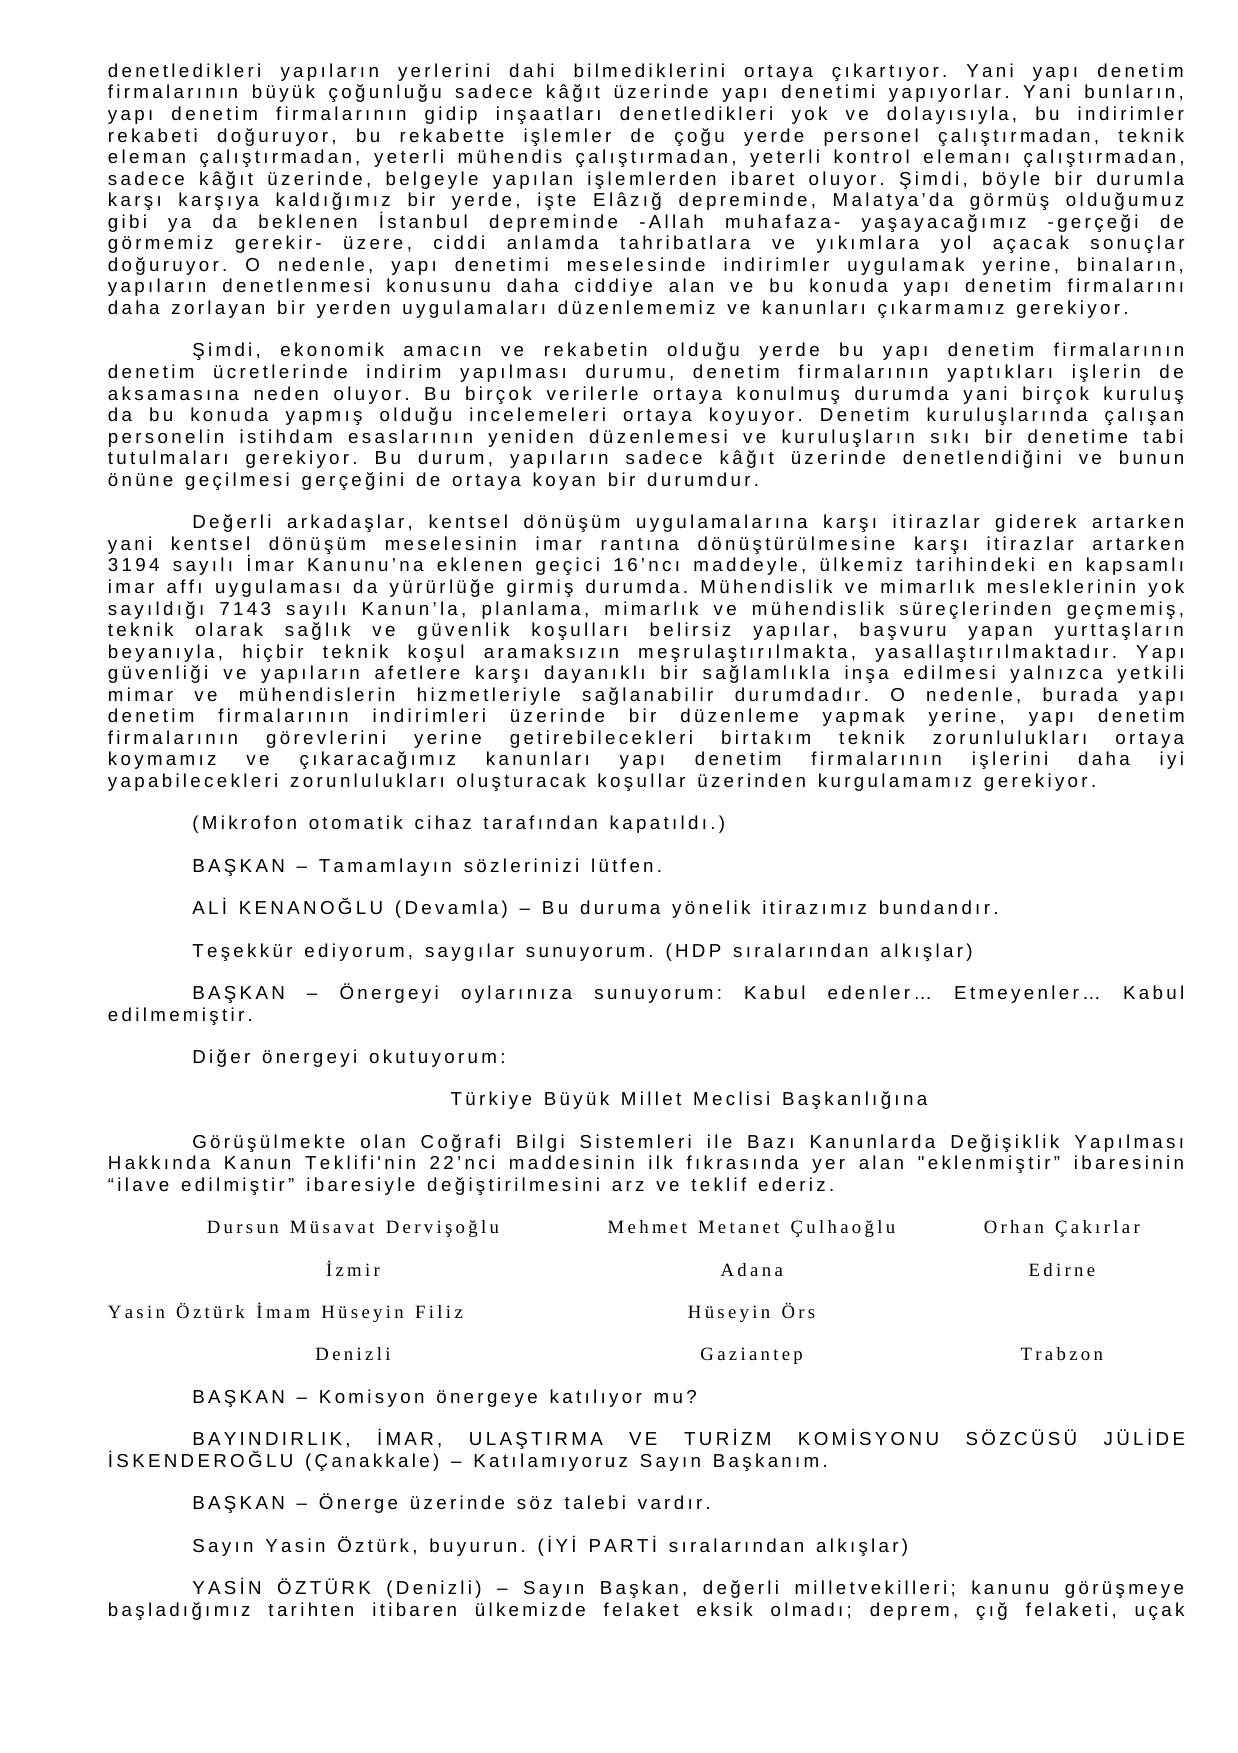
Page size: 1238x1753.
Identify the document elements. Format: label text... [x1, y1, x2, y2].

text (Mikrofon otomatik cihaz tarafından kapatıldı.) [108, 812, 1186, 834]
text Denizli Gaziantep Trabzon [108, 1343, 1186, 1365]
text Sayın Yasin Öztürk, buyurun. (İYİ PARTİ sıralarından alkışlar) [108, 1534, 1186, 1556]
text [108, 1577, 1186, 1620]
text İzmir Adana Edirne [108, 1258, 1186, 1280]
text Türkiye Büyük Millet Meclisi Başkanlığına [108, 1088, 1186, 1110]
text Teşekkür ediyorum, saygılar sunuyorum. (HDP sıralarından alkışlar) [108, 939, 1186, 961]
text Yasin Öztürk İmam Hüseyin Filiz Hüseyin Örs [108, 1301, 1186, 1322]
text BAŞKAN – Önerge üzerinde söz talebi vardır. [108, 1492, 1186, 1513]
text Değerli arkadaşlar, kentsel dönüşüm uygulamalarına karşı itirazlar giderek artarken yani kentsel dönüşüm meselesinin imar rantına dönüştürülmesine karşı itirazlar artarken 3194 sayılı İmar Kanunu’na eklenen geçici 16’ncı maddeyle, ülkemiz tarihindeki en kapsamlı imar affı uygulaması da yürürlüğe girmiş durumda. Mühendislik ve mimarlık mesleklerinin yok sayıldığı 7143 sayılı Kanun’la, planlama, mimarlık ve mühendislik süreçlerinden geçmemiş, teknik olarak sağlık ve güvenlik koşulları belirsiz yapılar, başvuru yapan yurttaşların beyanıyla, hiçbir teknik koşul aramaksızın meşrulaştırılmakta, yasallaştırılmaktadır. Yapı güvenliği ve yapıların afetlere karşı dayanıklı bir sağlamlıkla inşa edilmesi yalnızca yetkili mimar ve mühendislerin hizmetleriyle sağlanabilir durumdadır. O nedenle, burada yapı denetim firmalarının indirimleri üzerinde bir düzenleme yapmak yerine, yapı denetim firmalarının görevlerini yerine getirebilecekleri birtakım teknik zorunlulukları ortaya koymamız ve çıkaracağımız kanunları yapı denetim firmalarının işlerini daha iyi yapabilecekleri zorunlulukları oluşturacak koşullar üzerinden kurgulamamız gerekiyor. [108, 511, 1186, 791]
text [108, 60, 1186, 318]
text BAŞKAN – Tamamlayın sözlerinizi lütfen. [108, 854, 1186, 876]
text Diğer önergeyi okutuyorum: [108, 1046, 1186, 1067]
text Dursun Müsavat Dervişoğlu Mehmet Metanet Çulhaoğlu Orhan Çakırlar [108, 1216, 1186, 1238]
text Şimdi, ekonomik amacın ve rekabetin olduğu yerde bu yapı denetim firmalarının denetim ücretlerinde indirim yapılması durumu, denetim firmalarının yaptıkları işlerin de aksamasına neden oluyor. Bu birçok verilerle ortaya konulmuş durumda yani birçok kuruluş da bu konuda yapmış olduğu incelemeleri ortaya koyuyor. Denetim kuruluşlarında çalışan personelin istihdam esaslarının yeniden düzenlemesi ve kuruluşların sıkı bir denetime tabi tutulmaları gerekiyor. Bu durum, yapıların sadece kâğıt üzerinde denetlendiğini ve bunun önüne geçilmesi gerçeğini de ortaya koyan bir durumdur. [108, 339, 1186, 490]
text BAYINDIRLIK, İMAR, ULAŞTIRMA VE TURİZM KOMİSYONU SÖZCÜSÜ JÜLİDE İSKENDEROĞLU (Çanakkale) – Katılamıyoruz Sayın Başkanım. [108, 1428, 1186, 1471]
text ALİ KENANOĞLU (Devamla) – Bu duruma yönelik itirazımız bundandır. [108, 897, 1186, 918]
text BAŞKAN – Komisyon önergeye katılıyor mu? [108, 1386, 1186, 1407]
text Görüşülmekte olan Coğrafi Bilgi Sistemleri ile Bazı Kanunlarda Değişiklik Yapılması Hakkında Kanun Teklifi'nin 22’nci maddesinin ilk fıkrasında yer alan "eklenmiştir” ibaresinin “ilave edilmiştir” ibaresiyle değiştirilmesini arz ve teklif ederiz. [108, 1131, 1186, 1195]
text BAŞKAN – Önergeyi oylarınıza sunuyorum: Kabul edenler… Etmeyenler… Kabul edilmemiştir. [108, 982, 1186, 1025]
